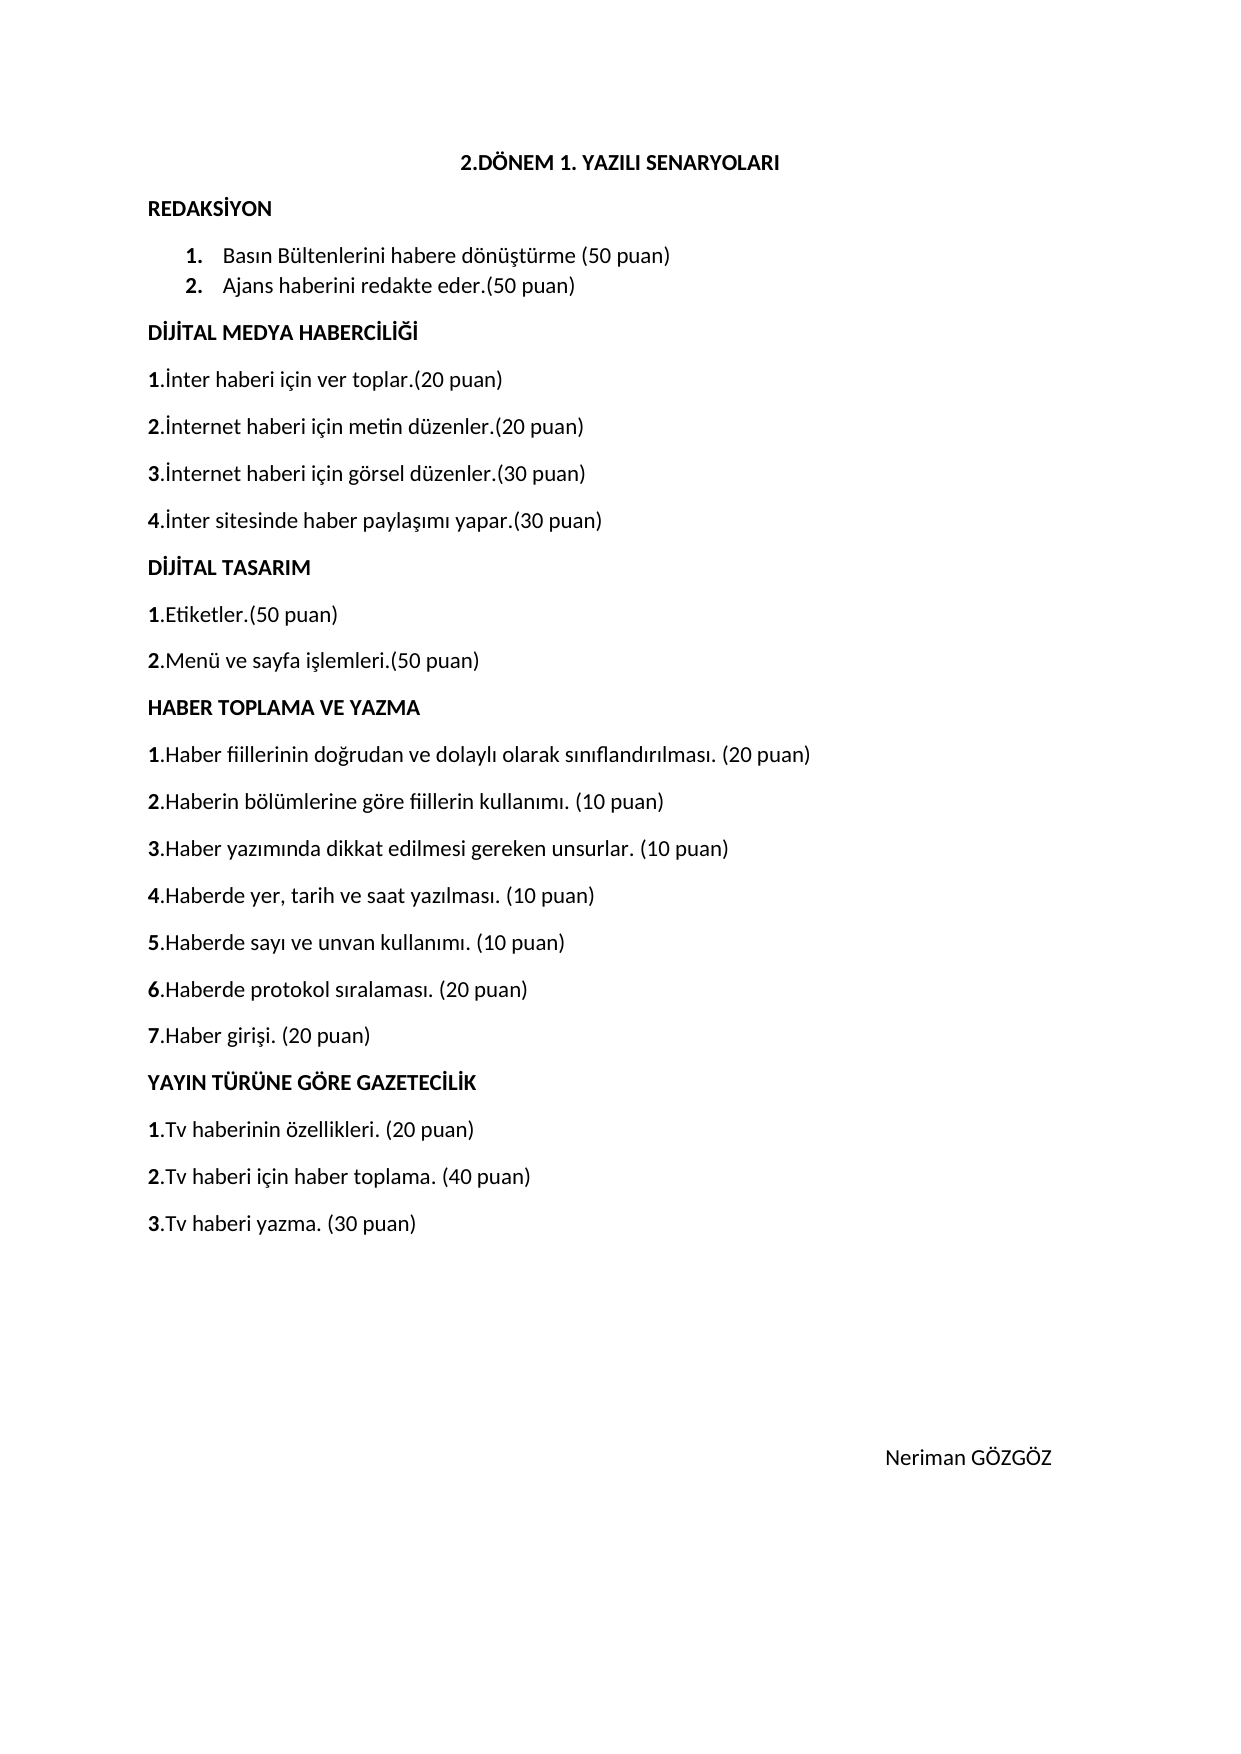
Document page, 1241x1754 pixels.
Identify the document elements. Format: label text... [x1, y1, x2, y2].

text 3.Haber yazımında dikkat edilmesi gereken unsurlar. (10 puan) [148, 834, 1093, 862]
text YAYIN TÜRÜNE GÖRE GAZETECİLİK [148, 1068, 1093, 1096]
list Basın Bültenlerini habere dönüştürme (50 puan) [185, 241, 1093, 269]
text 6.Haberde protokol sıralaması. (20 puan) [148, 975, 1093, 1003]
text DİJİTAL MEDYA HABERCİLİĞİ [148, 318, 1093, 346]
text HABER TOPLAMA VE YAZMA [148, 693, 1093, 721]
text 3.İnternet haberi için görsel düzenler.(30 puan) [148, 459, 1093, 487]
text 2.Tv haberi için haber toplama. (40 puan) [148, 1162, 1093, 1190]
text 5.Haberde sayı ve unvan kullanımı. (10 puan) [148, 928, 1093, 956]
text 1.İnter haberi için ver toplar.(20 puan) [148, 365, 1093, 393]
text DİJİTAL TASARIM [148, 553, 1093, 581]
text 3.Tv haberi yazma. (30 puan) [148, 1209, 1093, 1237]
text 1.Etiketler.(50 puan) [148, 600, 1093, 628]
text 1.Haber fiillerinin doğrudan ve dolaylı olarak sınıflandırılması. (20 puan) [148, 740, 1093, 768]
list Ajans haberini redakte eder.(50 puan) [185, 272, 1093, 299]
text REDAKSİYON [148, 194, 1093, 222]
text Neriman GÖZGÖZ [148, 1443, 1093, 1471]
text 4.İnter sitesinde haber paylaşımı yapar.(30 puan) [148, 506, 1093, 534]
text 2.İnternet haberi için metin düzenler.(20 puan) [148, 412, 1093, 440]
text 2.Menü ve sayfa işlemleri.(50 puan) [148, 647, 1093, 674]
text 2.Haberin bölümlerine göre fiillerin kullanımı. (10 puan) [148, 787, 1093, 815]
text 4.Haberde yer, tarih ve saat yazılması. (10 puan) [148, 881, 1093, 909]
text 2.DÖNEM 1. YAZILI SENARYOLARI [148, 148, 1093, 176]
text 7.Haber girişi. (20 puan) [148, 1022, 1093, 1049]
text 1.Tv haberinin özellikleri. (20 puan) [148, 1115, 1093, 1143]
